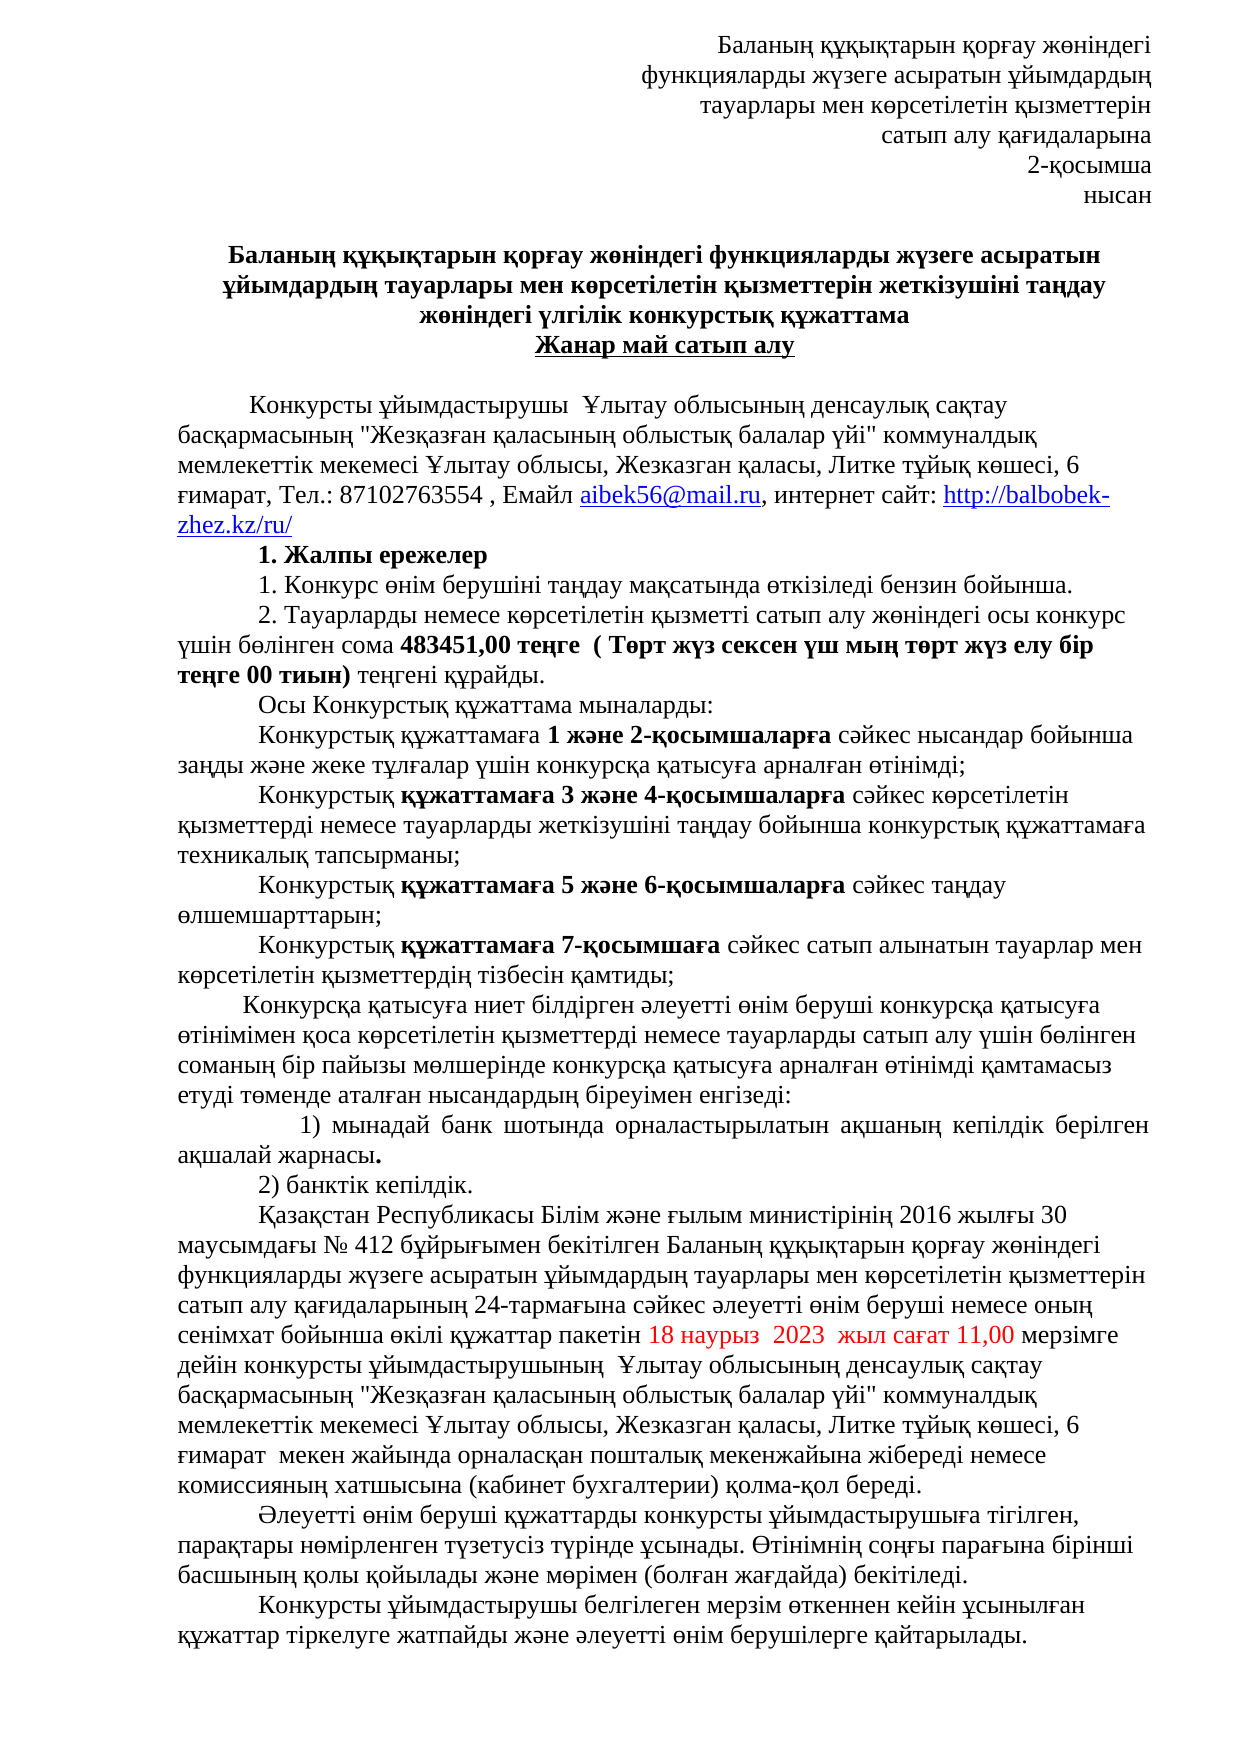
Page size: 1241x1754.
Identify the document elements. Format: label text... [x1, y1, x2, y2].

text Жанар май сатып алу [177, 329, 1152, 359]
text Әлеуетті өнім беруші құжаттарды конкурсты ұйымдастырушыға тігілген, парақтары нөмірленген түзетусіз түрінде ұсынады. Өтінімнің соңғы парағына бірінші басшының қолы қойылады және мөрімен (болған жағдайда) бекітіледі. [177, 1499, 1152, 1589]
text 2. Тауарларды немесе көрсетілетін қызметті сатып алу жөніндегі осы конкурс үшін бөлінген сома 483451,00 теңге ( Төрт жүз сексен үш мың төрт жүз елу бір теңге 00 тиын) теңгені құрайды. [177, 599, 1152, 689]
text нысан [177, 179, 1152, 209]
text Конкурсты ұйымдастырушы белгілеген мерзім өткеннен кейін ұсынылған құжаттар тіркелуге жатпайды және әлеуетті өнім берушілерге қайтарылады. [177, 1589, 1152, 1649]
text Осы Конкурстық құжаттама мыналарды: [177, 689, 1152, 719]
text Конкурсты ұйымдастырушы Ұлытау облысының денсаулық сақтау басқармасының "Жезқазған қаласының облыстық балалар үйі" коммуналдық мемлекеттік мекемесі Ұлытау облысы, Жезказган қаласы, Литке тұйық көшесі, 6 ғимарат, Тел.: 87102763554 , Емайл aibek56@mail.ru, интернет сайт: http://balbobek-zhez.kz/ru/ [177, 389, 1152, 539]
text тауарлары мен көрсетілетін қызметтерін [177, 89, 1152, 119]
text 2) банктік кепілдік. [177, 1169, 1152, 1199]
text 1. Жалпы ережелер [177, 539, 1152, 569]
text Қазақстан Республикасы Білім және ғылым министірінің 2016 жылғы 30 маусымдағы № 412 бұйрығымен бекітілген Баланың құқықтарын қорғау жөніндегі функцияларды жүзеге асыратын ұйымдардың тауарлары мен көрсетілетін қызметтерін сатып алу қағидаларының 24-тармағына сәйкес әлеуетті өнім беруші немесе оның сенімхат бойынша өкілі құжаттар пакетін 18 наурыз 2023 жыл сағат 11,00 мерзімге дейін конкурсты ұйымдастырушының Ұлытау облысының денсаулық сақтау басқармасының "Жезқазған қаласының облыстық балалар үйі" коммуналдық мемлекеттік мекемесі Ұлытау облысы, Жезказган қаласы, Литке тұйық көшесі, 6 ғимарат мекен жайында орналасқан пошталық мекенжайына жібереді немесе комиссияның хатшысына (кабинет бухгалтерии) қолма-қол береді. [177, 1199, 1152, 1499]
text Баланың құқықтарын қорғау жөніндегі [177, 29, 1152, 59]
text 2-қосымша [177, 149, 1152, 179]
text сатып алу қағидаларына [177, 119, 1152, 149]
text 1) мынадай банк шотында орналастырылатын ақшаның кепілдік берілген ақшалай жарнасы. [177, 1109, 1152, 1169]
text 1. Конкурс өнім берушіні таңдау мақсатында өткізіледі бензин бойынша. [177, 569, 1152, 599]
text Конкурстық құжаттамаға 1 және 2-қосымшаларға сәйкес нысандар бойынша заңды және жеке тұлғалар үшін конкурсқа қатысуға арналған өтінімді; [177, 719, 1152, 779]
text Баланың құқықтарын қорғау жөніндегі функцияларды жүзеге асыратын ұйымдардың тауарлары мен көрсетілетін қызметтерін жеткізушіні таңдау жөніндегі үлгілік конкурстық құжаттама [177, 239, 1152, 329]
text Конкурстық құжаттамаға 7-қосымшаға сәйкес сатып алынатын тауарлар мен көрсетілетін қызметтердің тізбесін қамтиды; [177, 929, 1152, 989]
text Конкурстық құжаттамаға 5 және 6-қосымшаларға сәйкес таңдау өлшемшарттарын; [177, 869, 1152, 929]
text Конкурсқа қатысуға ниет білдірген әлеуетті өнім беруші конкурсқа қатысуға өтінімімен қоса көрсетілетін қызметтерді немесе тауарларды сатып алу үшін бөлінген соманың бір пайызы мөлшерінде конкурсқа қатысуға арналған өтінімді қамтамасыз етуді төменде аталған нысандардың біреуімен енгізеді: [177, 989, 1152, 1109]
text Конкурстық құжаттамаға 3 және 4-қосымшаларға сәйкес көрсетілетін қызметтерді немесе тауарларды жеткізушіні таңдау бойынша конкурстық құжаттамаға техникалық тапсырманы; [177, 779, 1152, 869]
text функцияларды жүзеге асыратын ұйымдардың [177, 59, 1152, 89]
